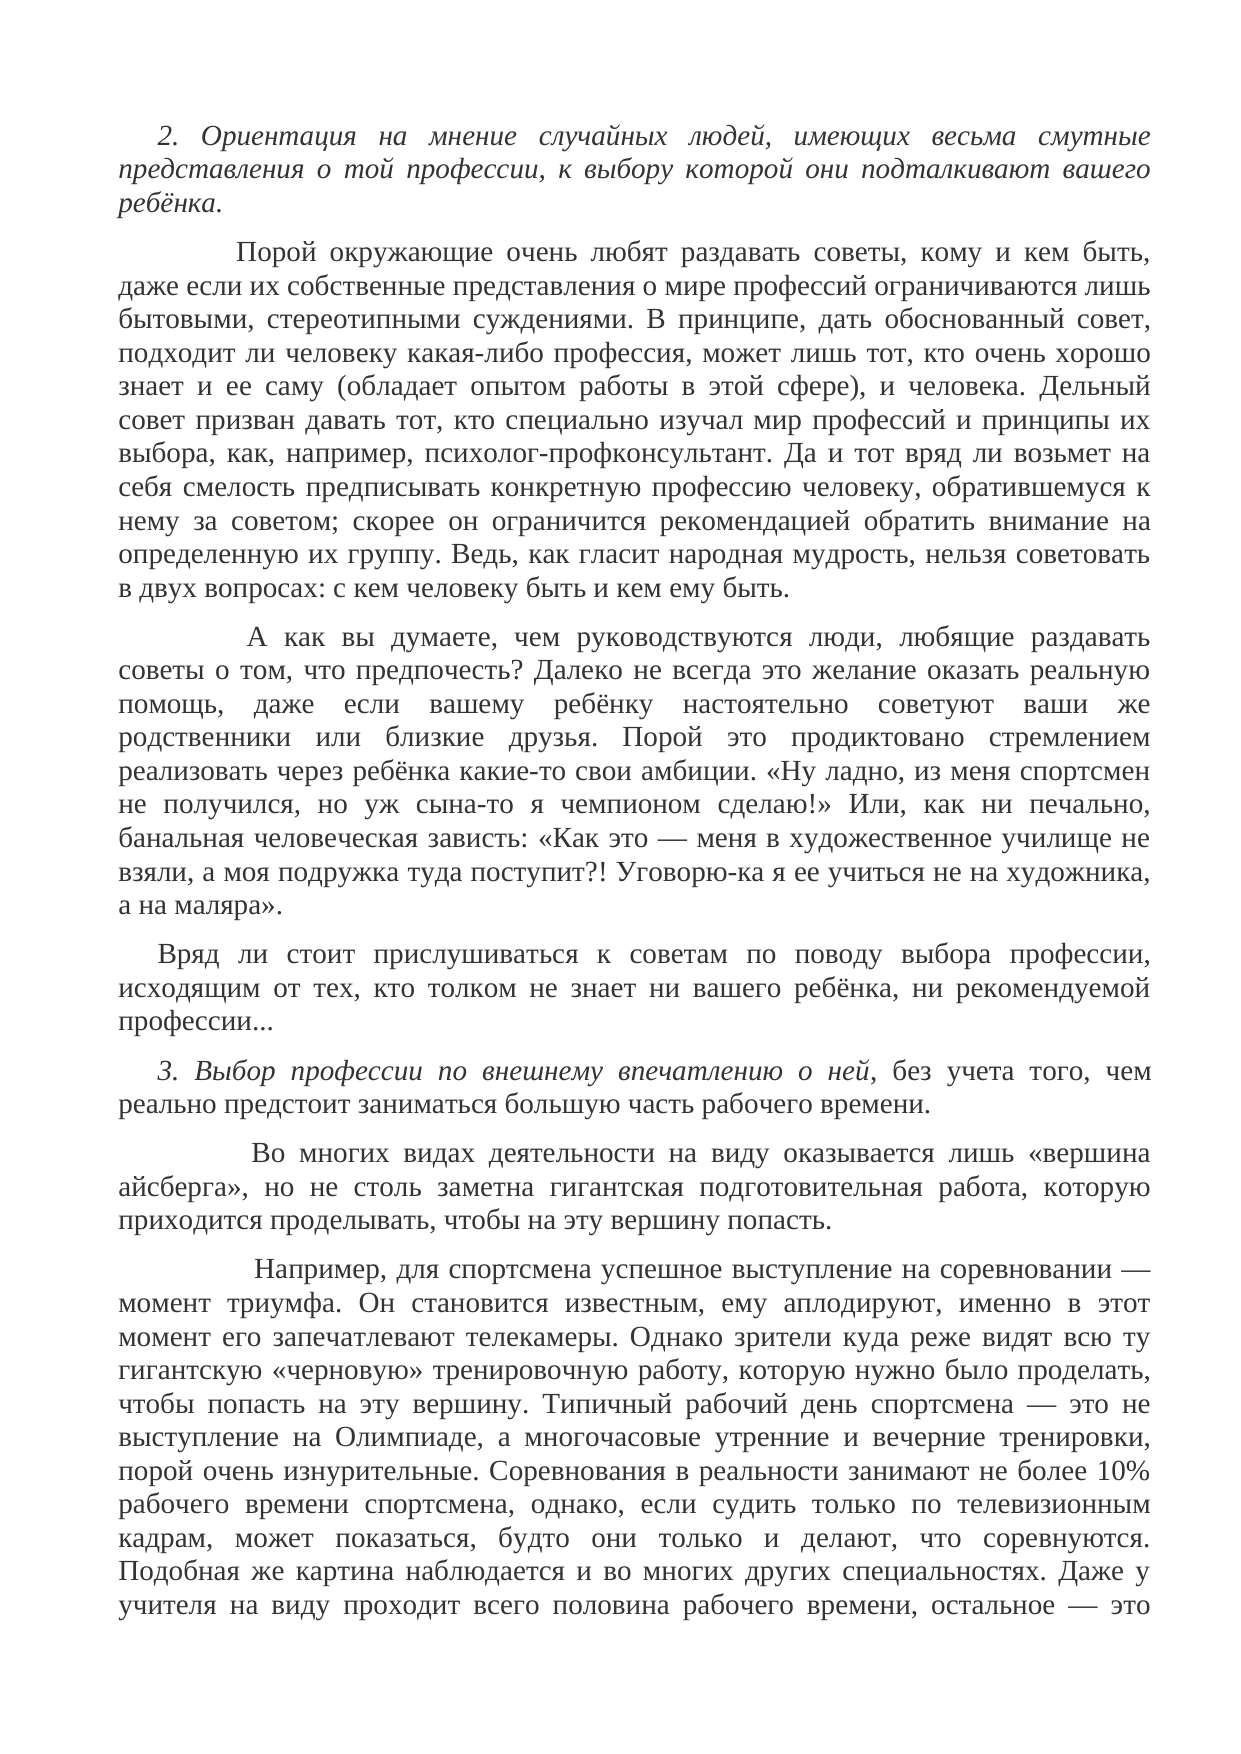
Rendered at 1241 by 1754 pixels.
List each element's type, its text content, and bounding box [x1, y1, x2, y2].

text Вряд ли стоит прислушиваться к советам по поводу выбора профессии, исходящим от тех, кто толком не знает ни вашего ребёнка, ни рекомендуемой профессии... [118, 936, 1152, 1037]
text Порой окружающие очень любят раздавать советы, кому и кем быть, даже если их собственные представления о мире профессий ограничиваются лишь бытовыми, стереотипными суждениями. В принципе, дать обоснованный совет, подходит ли человеку какая-либо профессия, может лишь тот, кто очень хорошо знает и ее саму (обладает опытом работы в этой сфере), и человека. Дельный совет призван давать тот, кто специально изучал мир профессий и принципы их выбора, как, например, психолог-профконсультант. Да и тот вряд ли возьмет на себя смелость предписывать конкретную профессию человеку, обратившемуся к нему за советом; скорее он ограничится рекомендацией обратить внимание на определенную их группу. Ведь, как гласит народная мудрость, нельзя советовать в двух вопросах: с кем человеку быть и кем ему быть. [118, 234, 1152, 603]
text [118, 1252, 1152, 1621]
text 2. Ориентация на мнение случайных людей, имеющих весьма смутные представления о той профессии, к выбору которой они подталкивают вашего ребёнка. [118, 118, 1152, 219]
text А как вы думаете, чем руководствуются люди, любящие раздавать советы о том, что предпочесть? Далеко не всегда это желание оказать реальную помощь, даже если вашему ребёнку настоятельно советуют ваши же родственники или близкие друзья. Порой это продиктовано стремлением реализовать через ребёнка какие-то свои амбиции. «Ну ладно, из меня спортсмен не получился, но уж сына-то я чемпионом сделаю!» Или, как ни печально, банальная человеческая зависть: «Как это — меня в художественное училище не взяли, а моя подружка туда поступит?! Уговорю-ка я ее учиться не на художника, а на маляра». [118, 619, 1152, 921]
text Во многих видах деятельности на виду оказывается лишь «вершина айсберга», но не столь заметна гигантская подготовительная работа, которую приходится проделывать, чтобы на эту вершину попасть. [118, 1135, 1152, 1236]
text 3. Выбор профессии по внешнему впечатлению о ней, без учета того, чем реально предстоит заниматься большую часть рабочего времени. [118, 1053, 1152, 1120]
